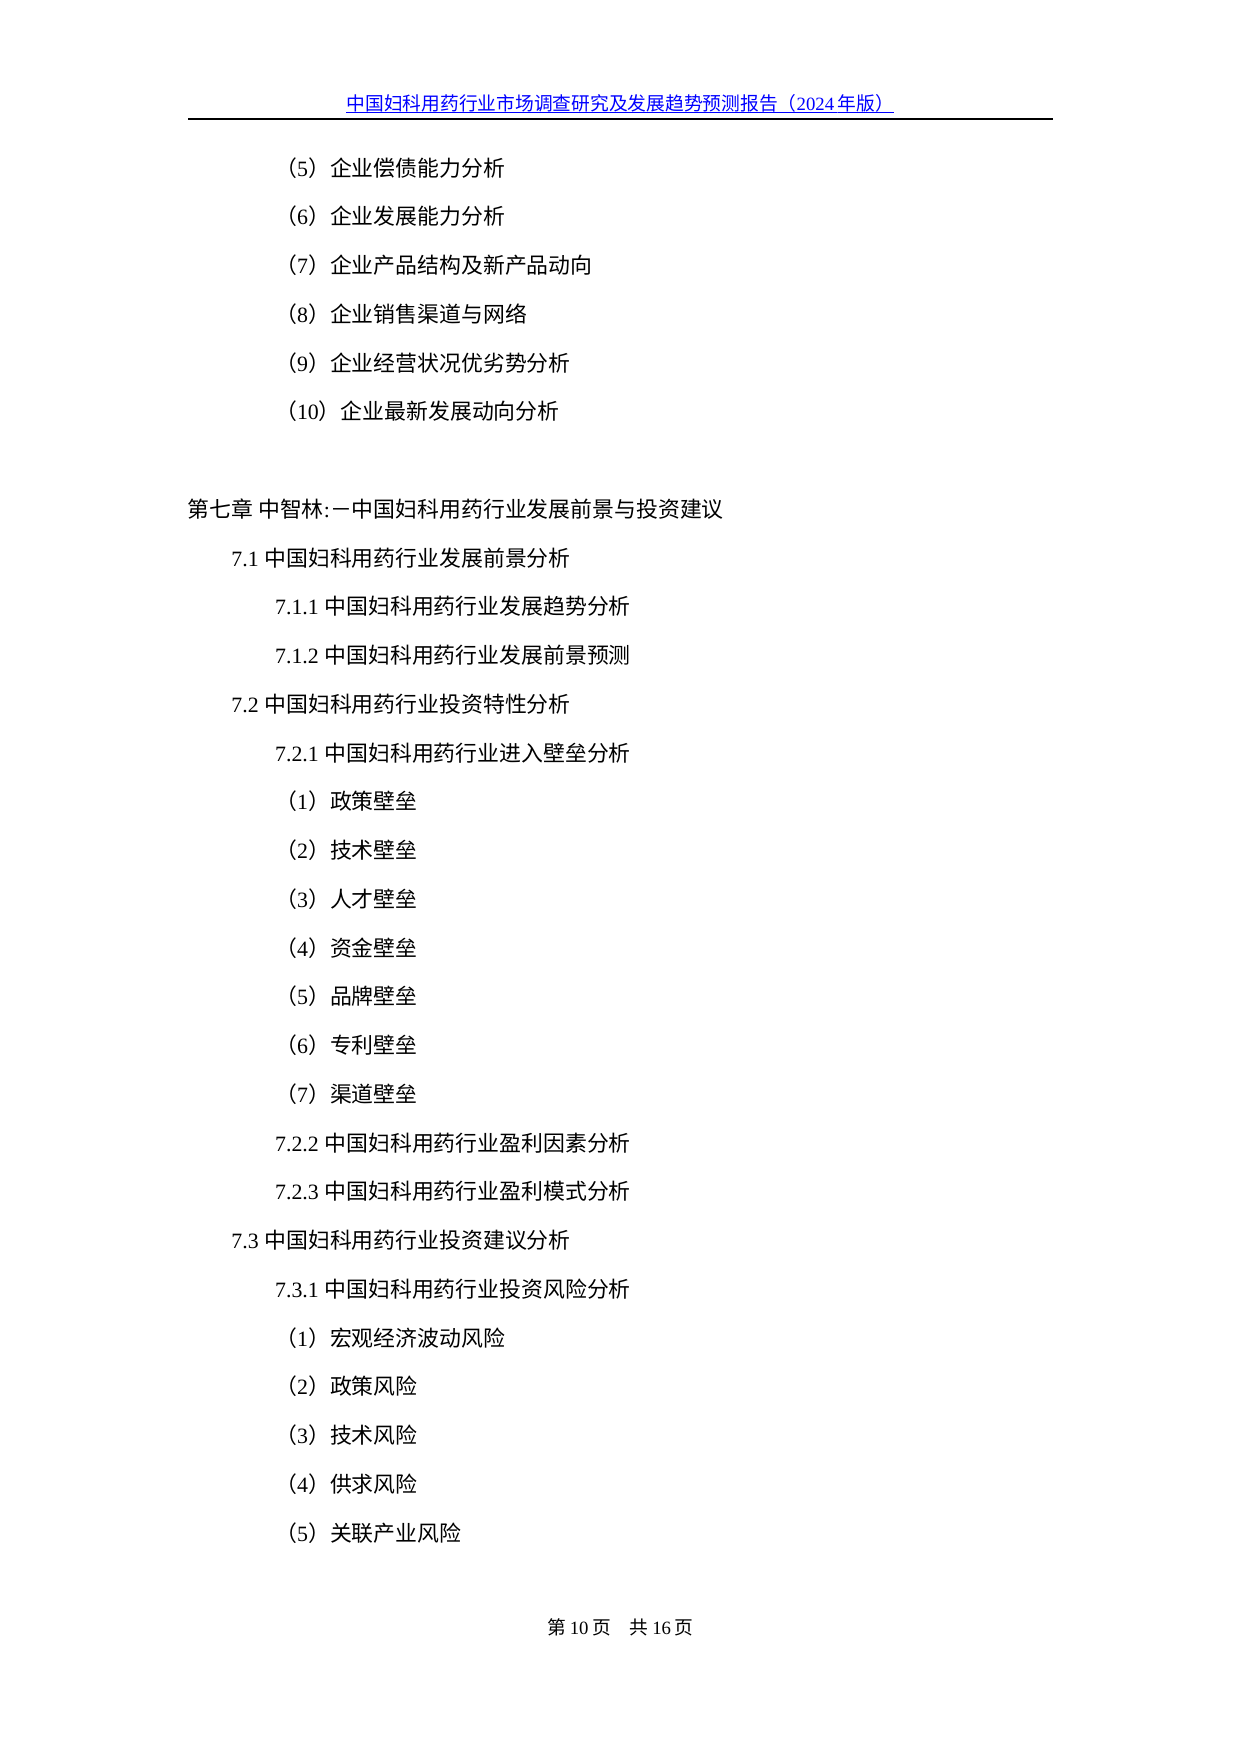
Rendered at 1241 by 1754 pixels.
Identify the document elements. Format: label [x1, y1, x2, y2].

text [187, 150, 1053, 1548]
